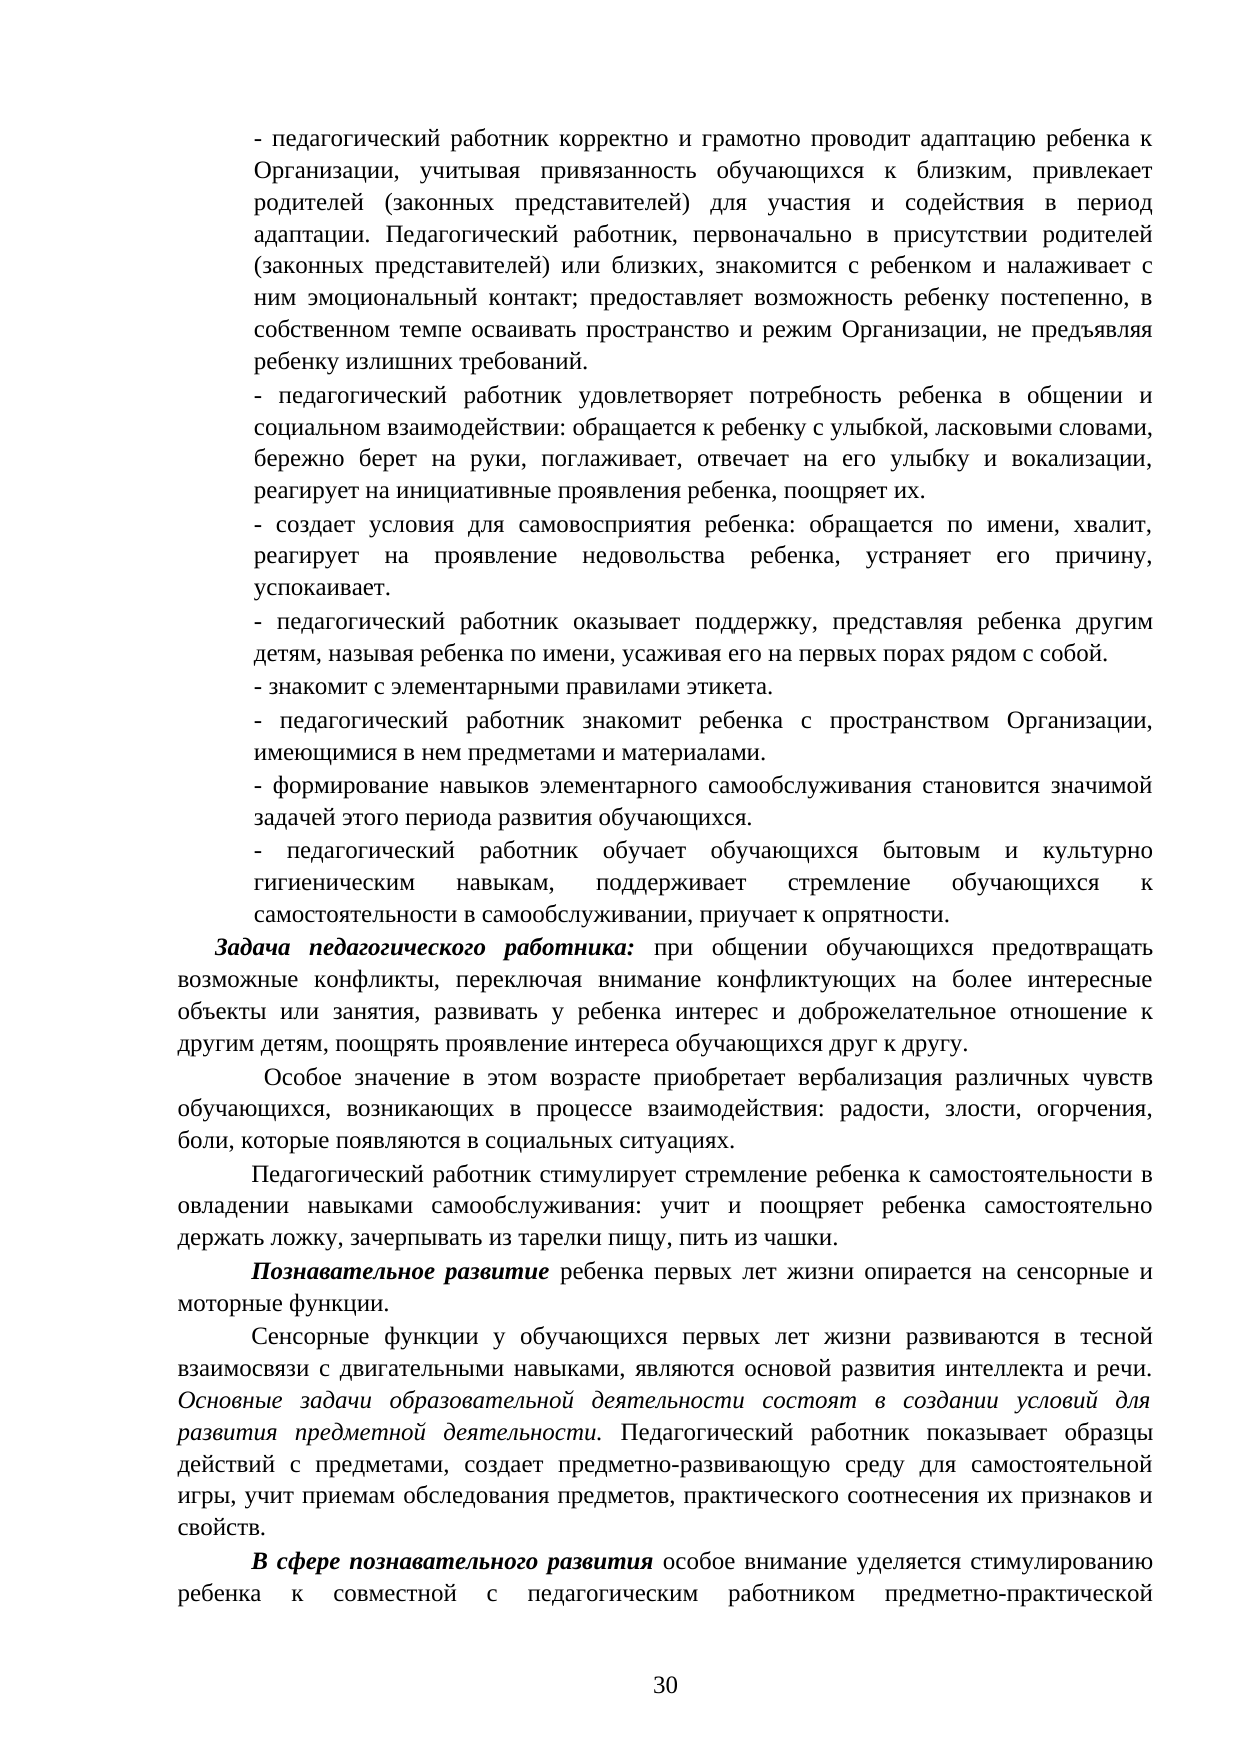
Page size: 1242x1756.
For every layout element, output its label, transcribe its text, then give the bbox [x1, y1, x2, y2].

text - педагогический работник знакомит ребенка с пространством Организации, имеющимися в нем предметами и материалами. [254, 705, 1154, 765]
text - создает условия для самовосприятия ребенка: обращается по имени, хвалит, реагирует на проявление недовольства ребенка, устраняет его причину, успокаивает. [254, 509, 1154, 601]
text Задача педагогического работника: при общении обучающихся предотвращать возможные конфликты, переключая внимание конфликтующих на более интересные объекты или занятия, развивать у ребенка интерес и доброжелательное отношение к другим детям, поощрять проявление интереса обучающихся друг к другу. [177, 932, 1154, 1057]
text Особое значение в этом возрасте приобретает вербализация различных чувств обучающихся, возникающих в процессе взаимодействия: радости, злости, огорчения, боли, которые появляются в социальных ситуациях. [177, 1062, 1154, 1154]
text - педагогический работник оказывает поддержку, представляя ребенка другим детям, называя ребенка по имени, усаживая его на первых порах рядом с собой. [254, 606, 1154, 667]
text - педагогический работник корректно и грамотно проводит адаптацию ребенка к Организации, учитывая привязанность обучающихся к близким, привлекает родителей (законных представителей) для участия и содействия в период адаптации. Педагогический работник, первоначально в присутствии родителей (законных представителей) или близких, знакомится с ребенком и налаживает с ним эмоциональный контакт; предоставляет возможность ребенку постепенно, в собственном темпе осваивать пространство и режим Организации, не предъявляя ребенку излишних требований. [254, 123, 1154, 375]
text Познавательное развитие ребенка первых лет жизни опирается на сенсорные и моторные функции. [177, 1256, 1154, 1317]
text - формирование навыков элементарного самообслуживания становится значимой задачей этого периода развития обучающихся. [254, 770, 1154, 831]
text Педагогический работник стимулирует стремление ребенка к самостоятельности в овладении навыками самообслуживания: учит и поощряет ребенка самостоятельно держать ложку, зачерпывать из тарелки пищу, пить из чашки. [177, 1159, 1154, 1251]
text - знакомит с элементарными правилами этикета. [254, 671, 1154, 700]
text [177, 1546, 1154, 1607]
text Сенсорные функции у обучающихся первых лет жизни развиваются в тесной взаимосвязи с двигательными навыками, являются основой развития интеллекта и речи. Основные задачи образовательной деятельности состоят в создании условий для развития предметной деятельности. Педагогический работник показывает образцы действий с предметами, создает предметно-развивающую среду для самостоятельной игры, учит приемам обследования предметов, практического соотнесения их признаков и свойств. [177, 1321, 1154, 1541]
text - педагогический работник удовлетворяет потребность ребенка в общении и социальном взаимодействии: обращается к ребенку с улыбкой, ласковыми словами, бережно берет на руки, поглаживает, отвечает на его улыбку и вокализации, реагирует на инициативные проявления ребенка, поощряет их. [254, 380, 1154, 504]
text - педагогический работник обучает обучающихся бытовым и культурно гигиеническим навыкам, поддерживает стремление обучающихся к самостоятельности в самообслуживании, приучает к опрятности. [254, 835, 1154, 928]
